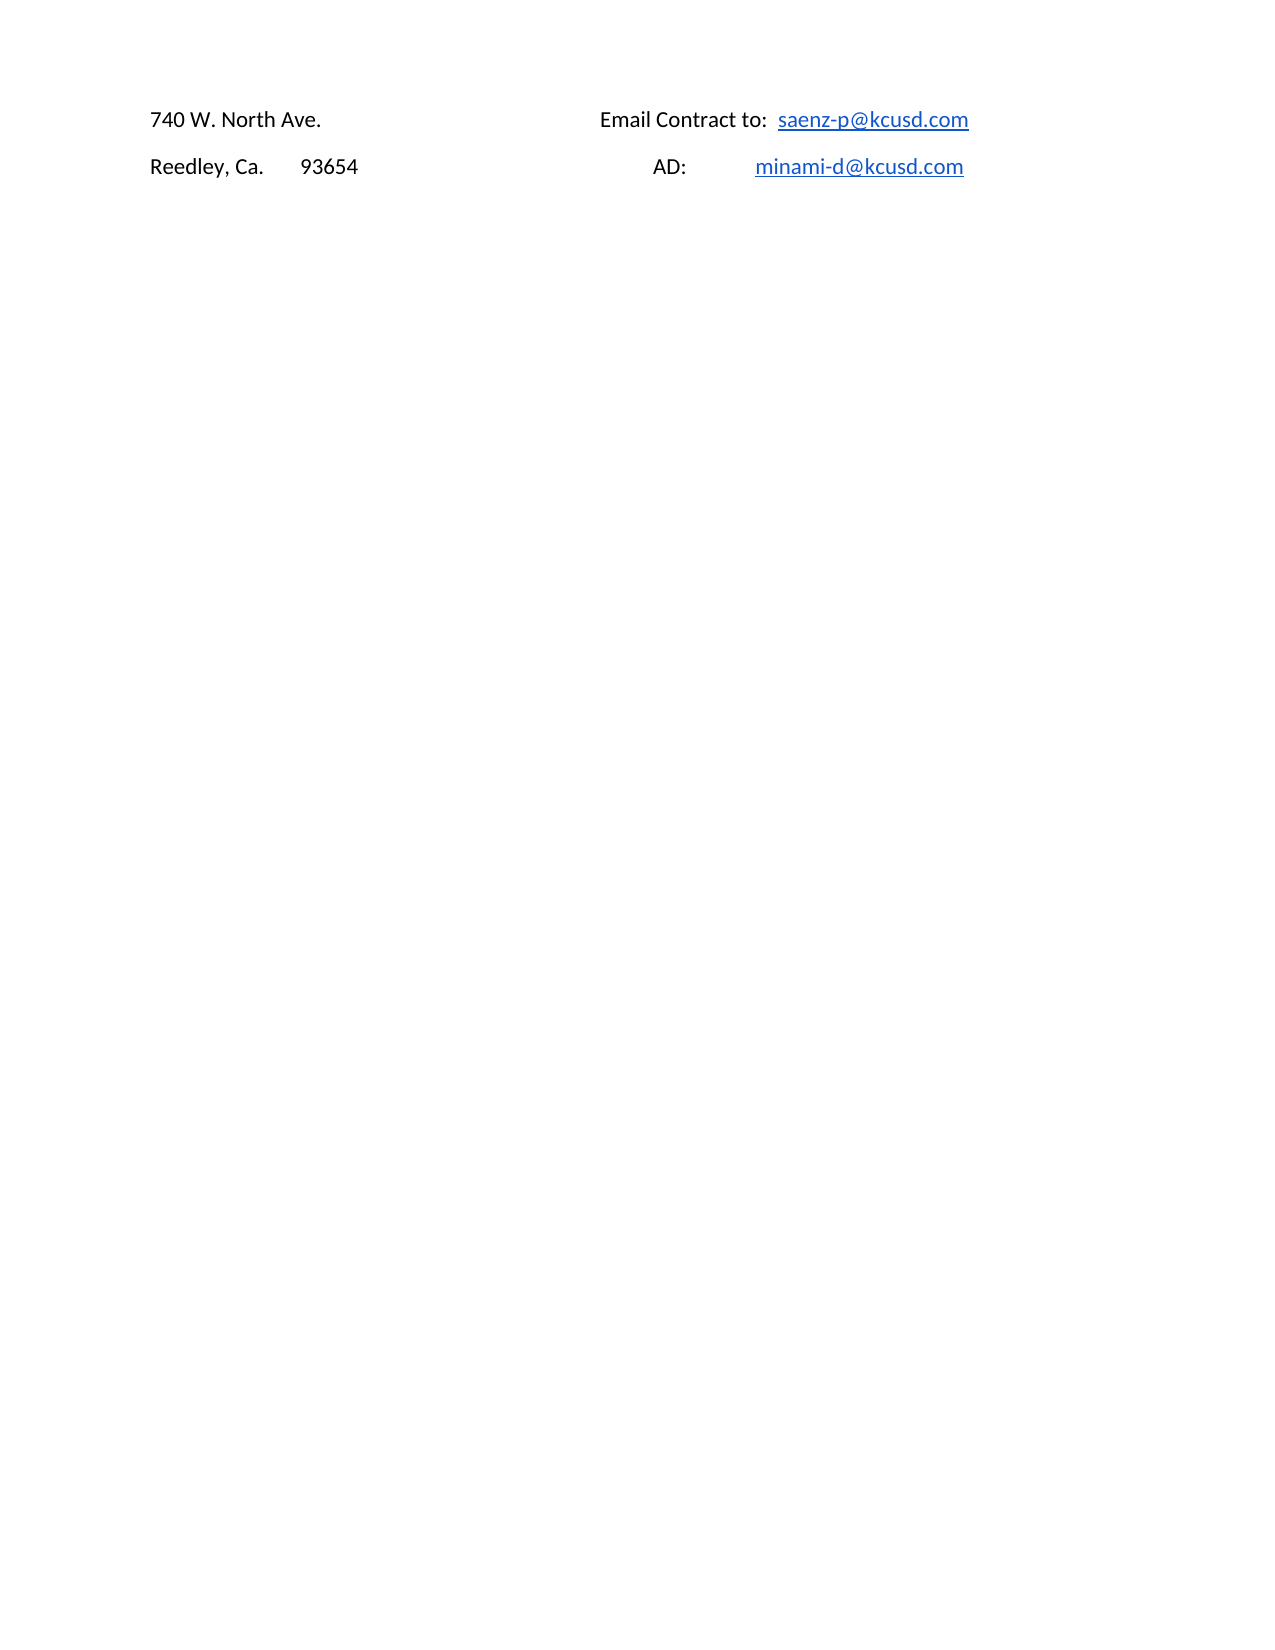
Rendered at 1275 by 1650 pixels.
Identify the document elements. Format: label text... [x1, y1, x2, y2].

text Reedley, Ca. 93654 AD: minami-d@kcusd.com [150, 152, 1125, 180]
text 740 W. North Ave. Email Contract to: saenz-p@kcusd.com [150, 105, 1125, 133]
